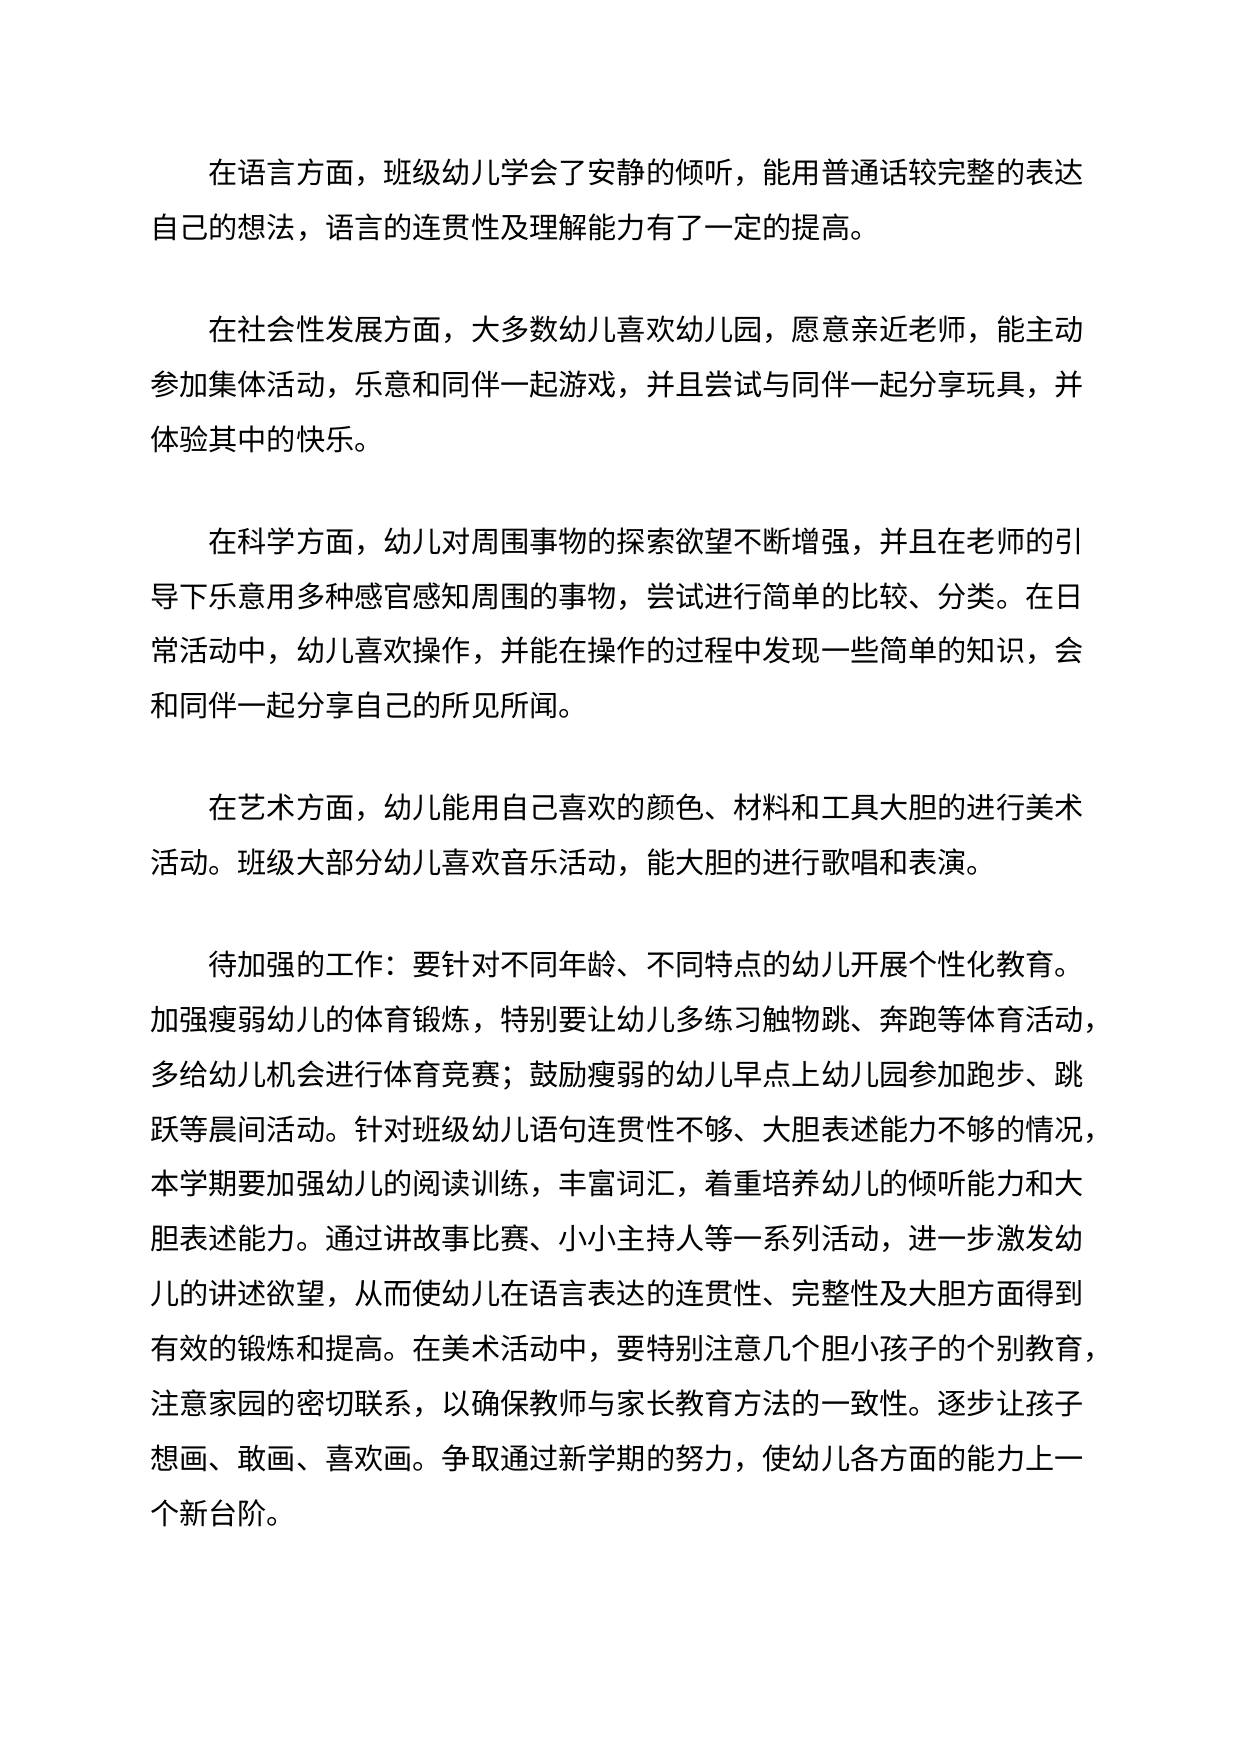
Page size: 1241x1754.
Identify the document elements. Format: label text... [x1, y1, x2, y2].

text 在艺术方面，幼儿能用自己喜欢的颜色、材料和工具大胆的进行美术活动。班级大部分幼儿喜欢音乐活动，能大胆的进行歌唱和表演。 [150, 785, 1090, 882]
text 待加强的工作：要针对不同年龄、不同特点的幼儿开展个性化教育。加强瘦弱幼儿的体育锻炼，特别要让幼儿多练习触物跳、奔跑等体育活动，多给幼儿机会进行体育竞赛；鼓励瘦弱的幼儿早点上幼儿园参加跑步、跳跃等晨间活动。针对班级幼儿语句连贯性不够、大胆表述能力不够的情况，本学期要加强幼儿的阅读训练，丰富词汇，着重培养幼儿的倾听能力和大胆表述能力。通过讲故事比赛、小小主持人等一系列活动，进一步激发幼儿的讲述欲望，从而使幼儿在语言表达的连贯性、完整性及大胆方面得到有效的锻炼和提高。在美术活动中，要特别注意几个胆小孩子的个别教育，注意家园的密切联系，以确保教师与家长教育方法的一致性。逐步让孩子想画、敢画、喜欢画。争取通过新学期的努力，使幼儿各方面的能力上一个新台阶。 [150, 941, 1090, 1533]
text 在语言方面，班级幼儿学会了安静的倾听，能用普通话较完整的表达自己的想法，语言的连贯性及理解能力有了一定的提高。 [150, 150, 1090, 247]
text 在科学方面，幼儿对周围事物的探索欲望不断增强，并且在老师的引导下乐意用多种感官感知周围的事物，尝试进行简单的比较、分类。在日常活动中，幼儿喜欢操作，并能在操作的过程中发现一些简单的知识，会和同伴一起分享自己的所见所闻。 [150, 518, 1090, 725]
text 在社会性发展方面，大多数幼儿喜欢幼儿园，愿意亲近老师，能主动参加集体活动，乐意和同伴一起游戏，并且尝试与同伴一起分享玩具，并体验其中的快乐。 [150, 307, 1090, 459]
